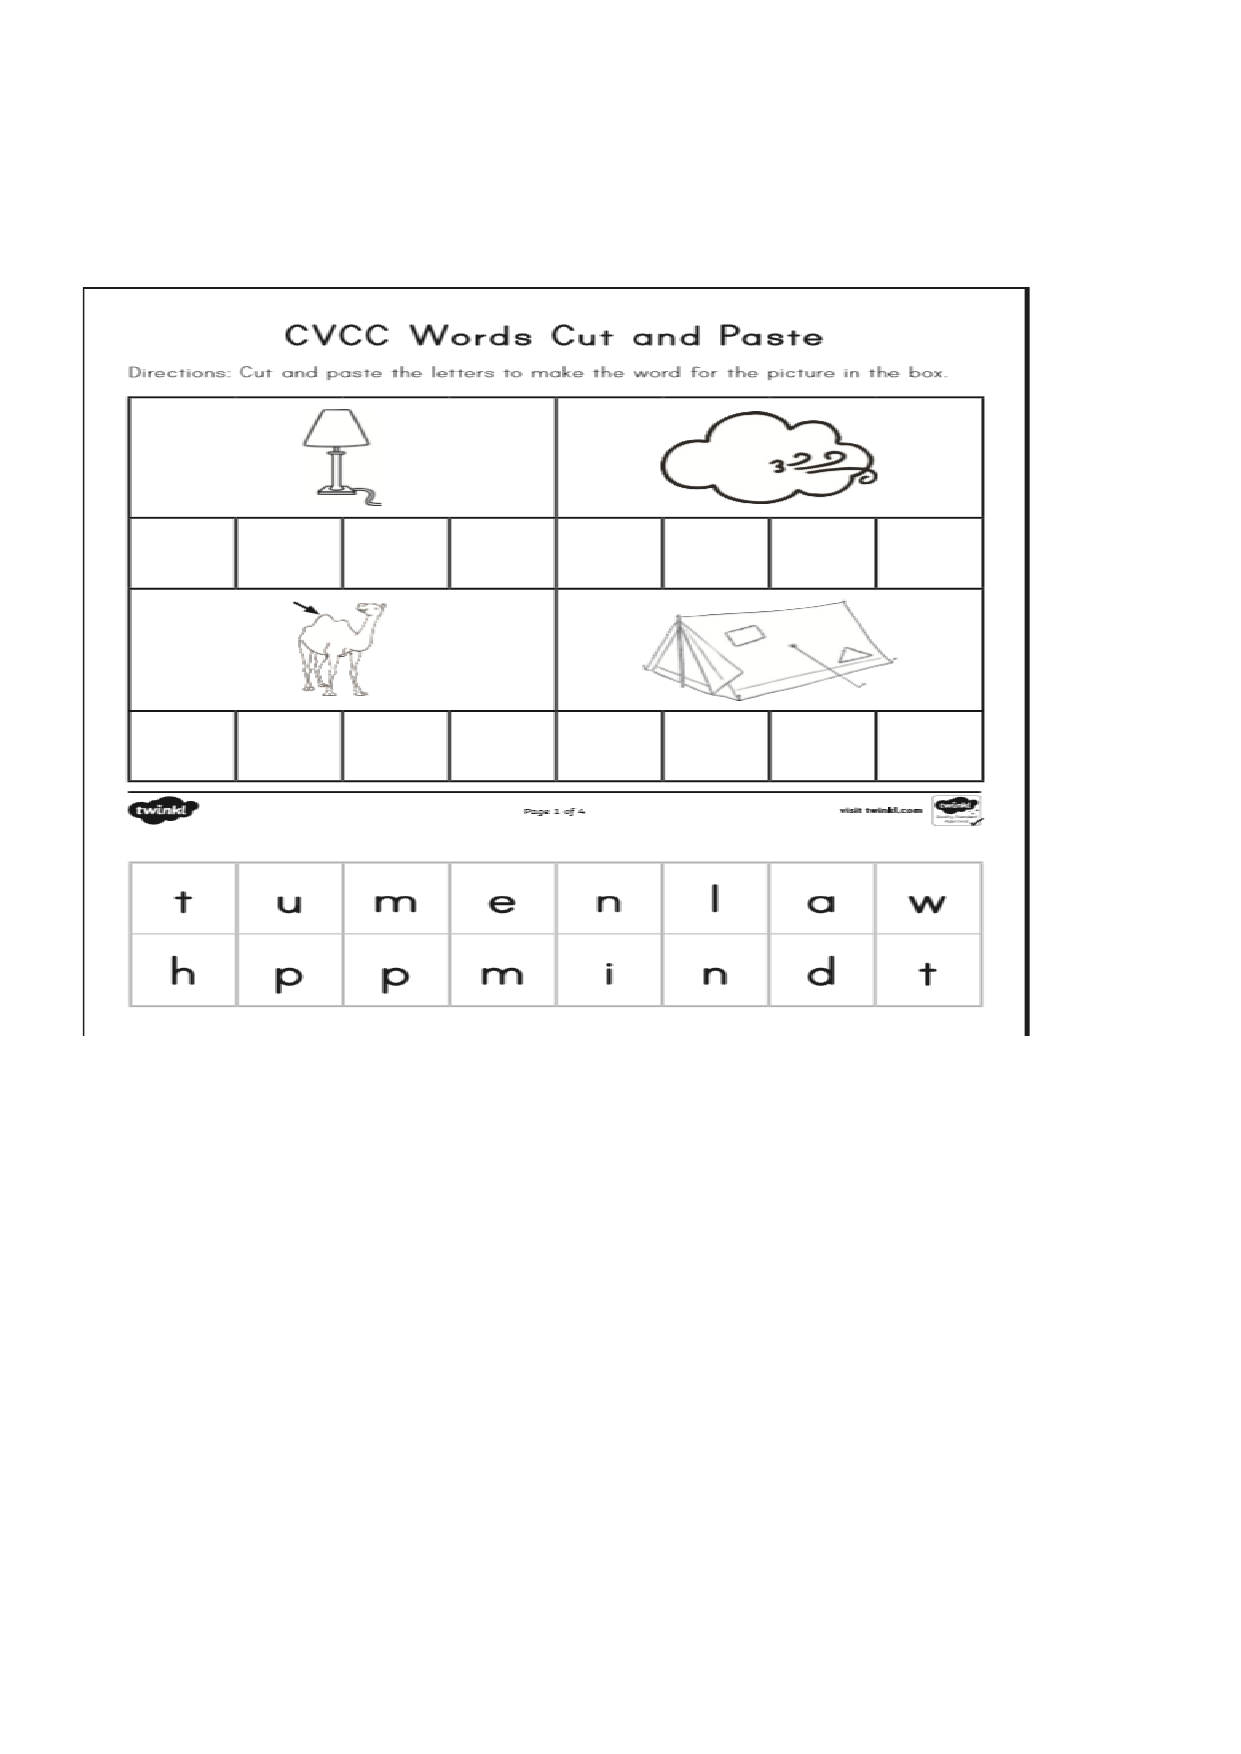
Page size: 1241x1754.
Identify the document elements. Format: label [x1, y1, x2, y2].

picture [82, 287, 1030, 1036]
